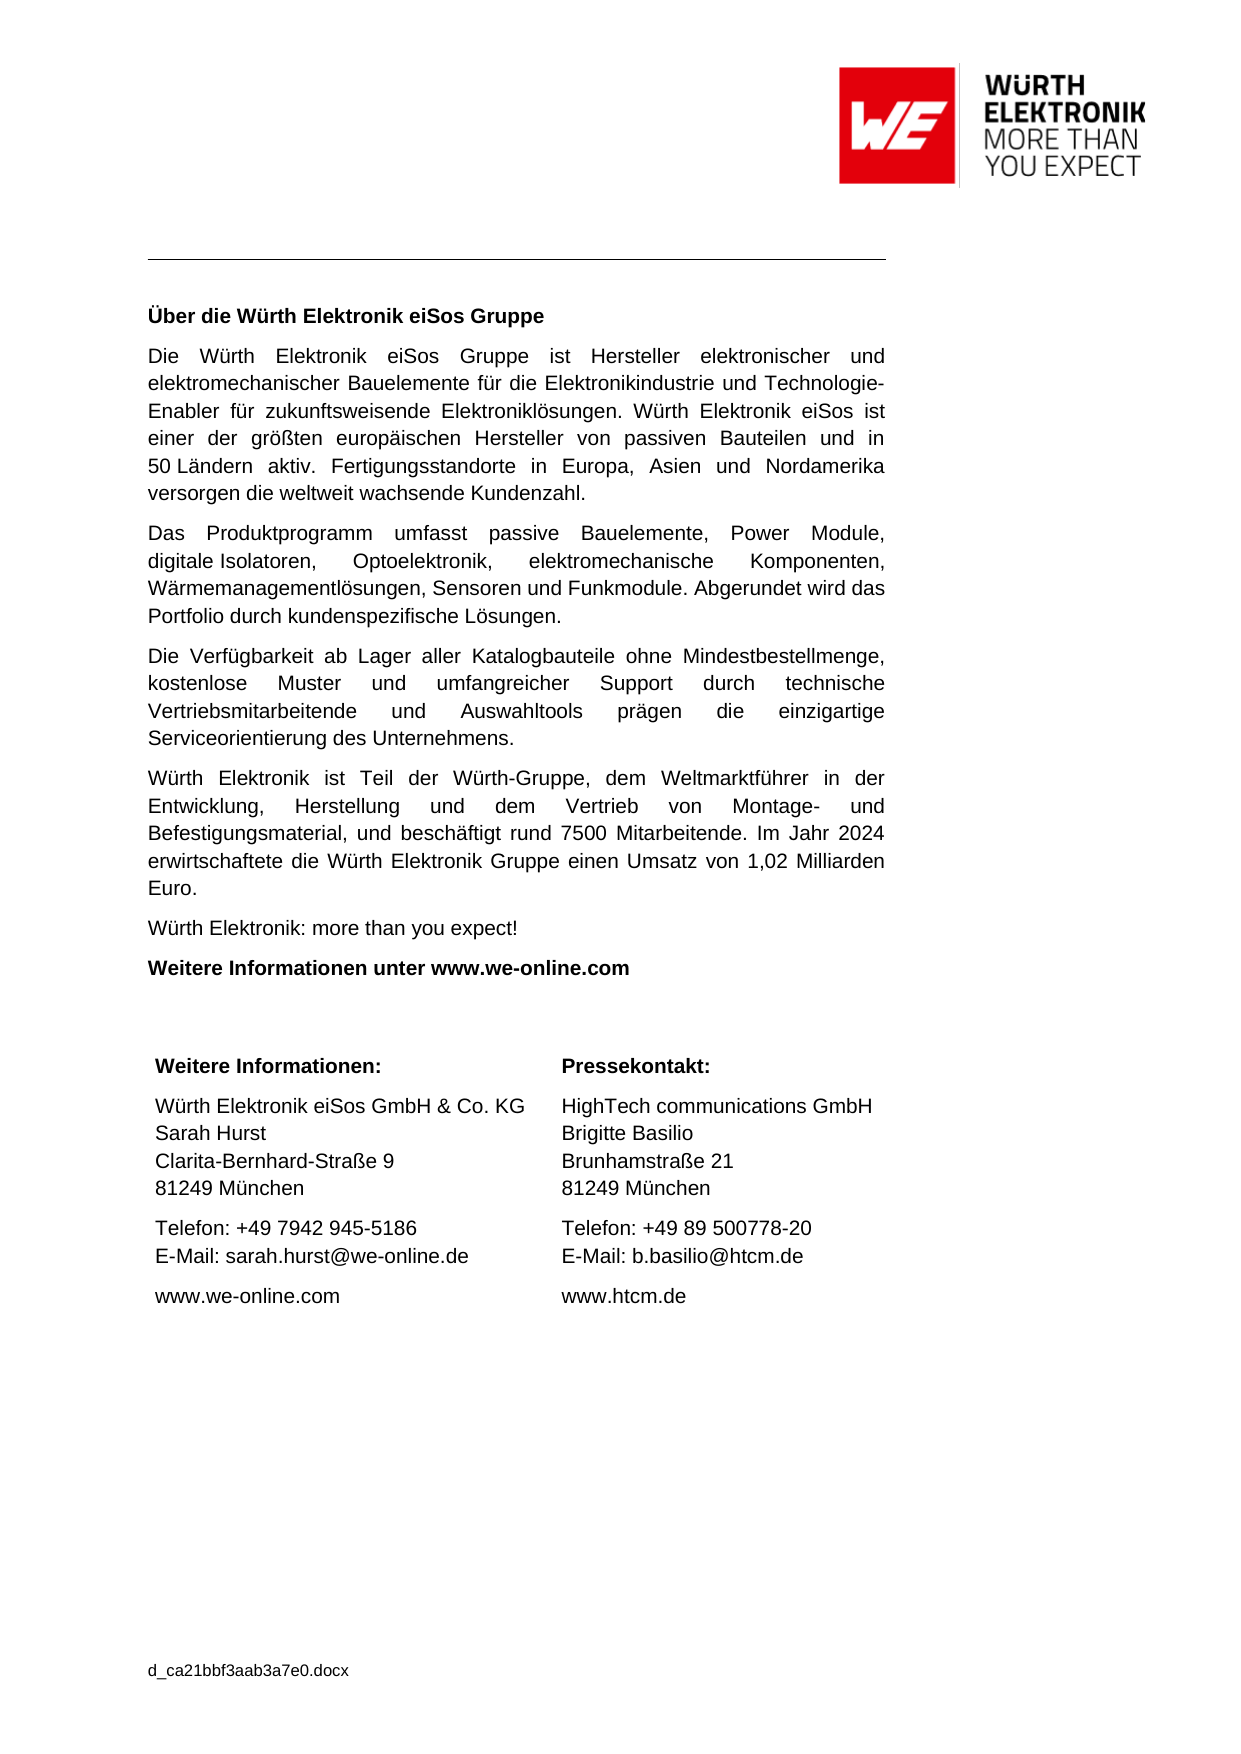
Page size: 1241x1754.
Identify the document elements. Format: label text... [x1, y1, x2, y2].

text Würth Elektronik: more than you expect! [148, 916, 886, 940]
text Über die Würth Elektronik eiSos Gruppe [148, 304, 886, 328]
text Das Produktprogramm umfasst passive Bauelemente, Power Module, digitale Isolatoren, Optoelektronik, elektromechanische Komponenten, Wärmemanagementlösungen, Sensoren und Funkmodule. Abgerundet wird das Portfolio durch kundenspezifische Lösungen. [148, 521, 886, 628]
table_header Weitere Informationen: Würth Elektronik eiSos GmbH & Co. KG Sarah Hurst Clarita-Bernhard-Straße 9 81249 München Telefon: +49 7942 945-5186 E-Mail: sarah.hurst@we-online.de www.we-online.com [148, 1041, 554, 1324]
table_header Pressekontakt: HighTech communications GmbH Brigitte Basilio Brunhamstraße 21 81249 München Telefon: +49 89 500778-20 E-Mail: b.basilio@htcm.de www.htcm.de [554, 1041, 887, 1324]
text Weitere Informationen unter www.we-online.com [148, 956, 886, 980]
text Würth Elektronik ist Teil der Würth-Gruppe, dem Weltmarktführer in der Entwicklung, Herstellung und dem Vertrieb von Montage- und Befestigungsmaterial, und beschäftigt rund 7500 Mitarbeitende. Im Jahr 2024 erwirtschaftete die Würth Elektronik Gruppe einen Umsatz von 1,02 Milliarden Euro. [148, 766, 886, 900]
text Die Würth Elektronik eiSos Gruppe ist Hersteller elektronischer und elektromechanischer Bauelemente für die Elektronikindustrie und Technologie-Enabler für zukunftsweisende Elektroniklösungen. Würth Elektronik eiSos ist einer der größten europäischen Hersteller von passiven Bauteilen und in 50 Ländern aktiv. Fertigungsstandorte in Europa, Asien und Nordamerika versorgen die weltweit wachsende Kundenzahl. [148, 344, 886, 505]
picture [835, 63, 1146, 188]
text Die Verfügbarkeit ab Lager aller Katalogbauteile ohne Mindestbestellmenge, kostenlose Muster und umfangreicher Support durch technische Vertriebsmitarbeitende und Auswahltools prägen die einzigartige Serviceorientierung des Unternehmens. [148, 644, 886, 750]
